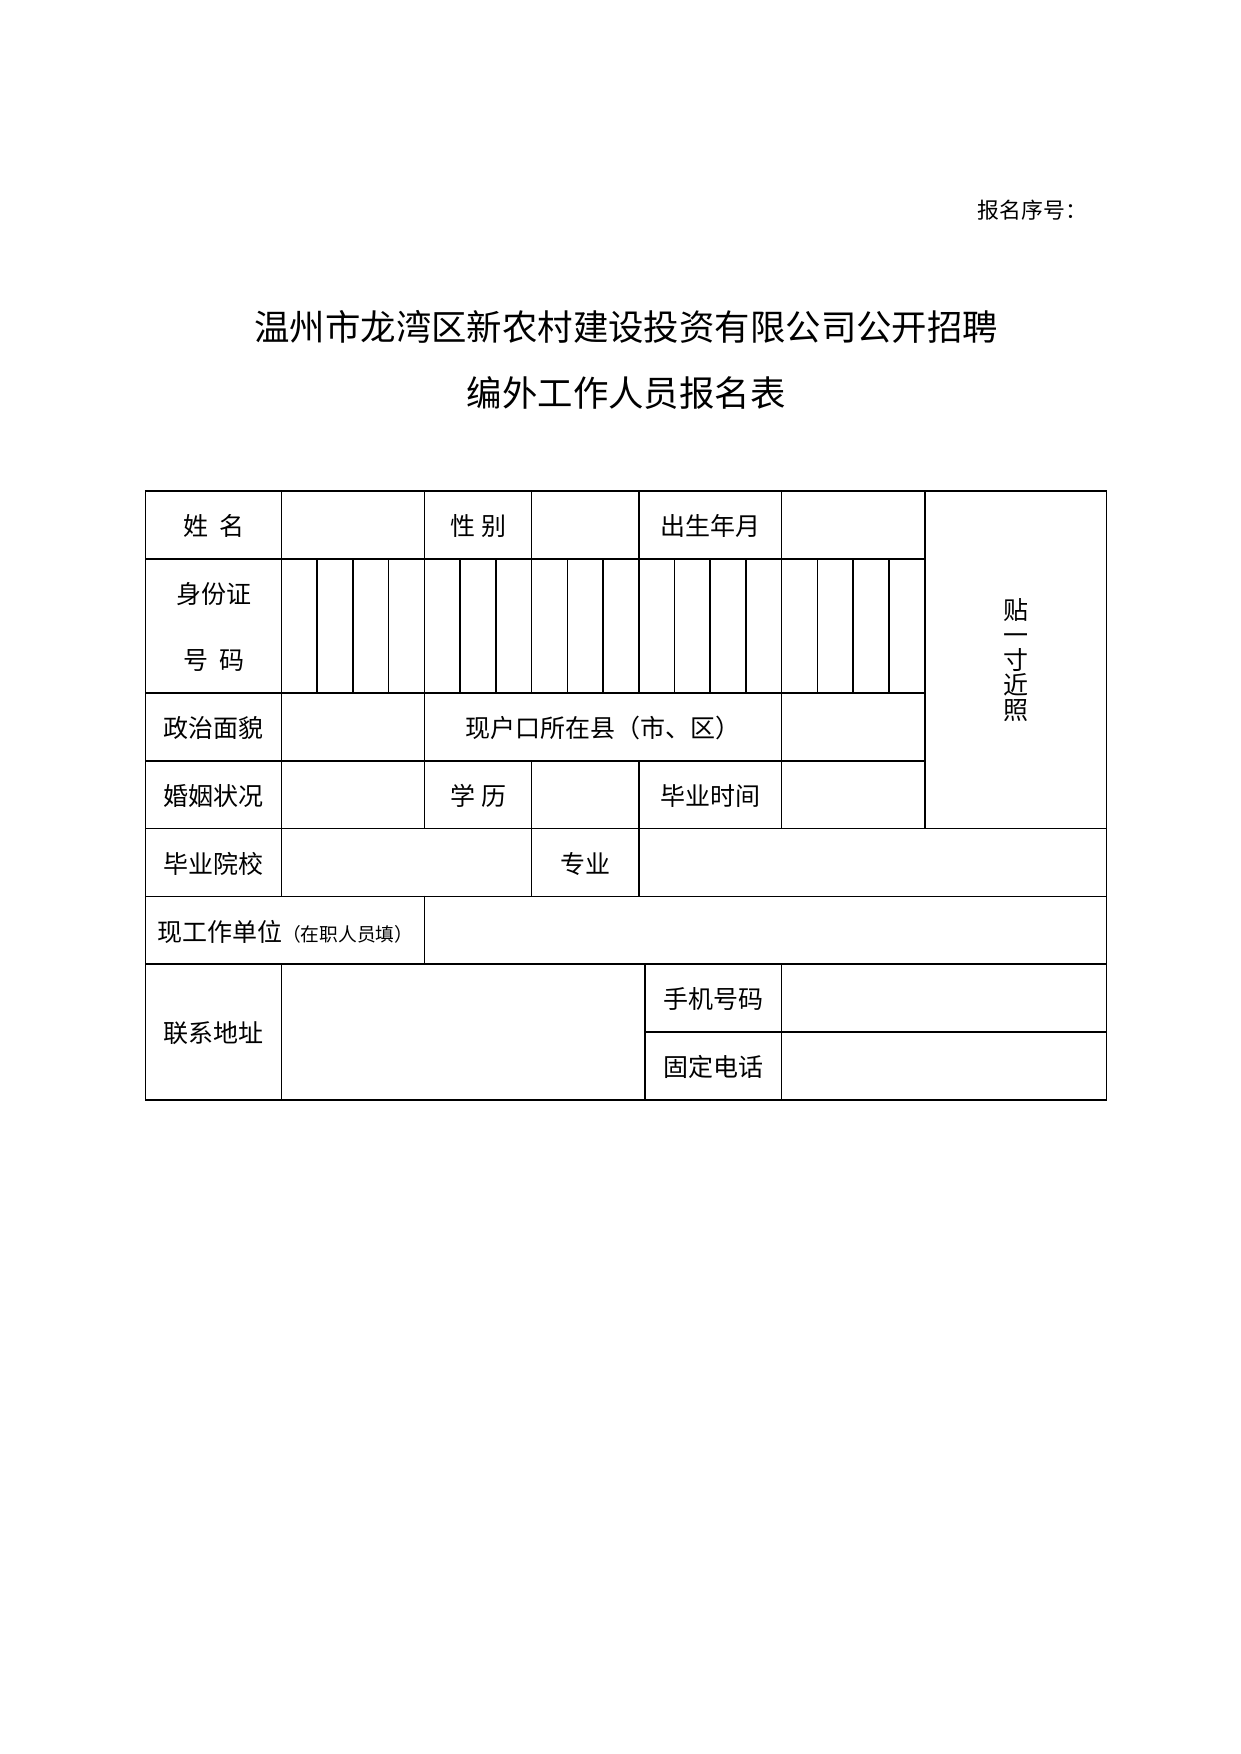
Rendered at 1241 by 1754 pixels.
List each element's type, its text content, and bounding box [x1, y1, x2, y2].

table_cell [854, 560, 888, 692]
table_cell 婚姻状况 [146, 762, 281, 828]
table_cell [282, 560, 316, 692]
table_cell 身份证 号 码 [146, 560, 281, 692]
table_cell 固定电话 [646, 1033, 781, 1099]
table_cell 专业 [532, 829, 638, 896]
table_cell [497, 560, 531, 692]
table_cell [675, 560, 709, 692]
table_cell [782, 965, 1106, 1031]
table_cell [461, 560, 495, 692]
table_cell [640, 560, 674, 692]
table_header [532, 492, 638, 558]
table_cell 政治面貌 [146, 694, 281, 760]
table_cell [890, 560, 924, 692]
table_cell 毕业时间 [640, 762, 781, 828]
table_cell [425, 560, 459, 692]
table_cell [389, 560, 424, 692]
table_cell [282, 694, 424, 760]
table_cell [282, 829, 531, 896]
text 温州市龙湾区新农村建设投资有限公司公开招聘 [165, 291, 1087, 358]
table_cell [747, 560, 781, 692]
table_cell [354, 560, 388, 692]
table_cell [782, 560, 817, 692]
table_cell 现户口所在县（市、区） [425, 694, 781, 760]
table_cell [782, 694, 924, 760]
table_cell 手机号码 [646, 965, 781, 1031]
table_cell 学 历 [425, 762, 531, 828]
table_header 出生年月 [640, 492, 781, 558]
table_cell [282, 762, 424, 828]
text 编外工作人员报名表 [165, 358, 1087, 424]
table_header 性 别 [425, 492, 531, 558]
table_cell [782, 1033, 1106, 1099]
table_cell 联系地址 [146, 965, 281, 1099]
table_cell [640, 829, 1106, 896]
table_header 姓 名 [146, 492, 281, 558]
table_header 贴一寸近照 [926, 492, 1106, 828]
table_cell 毕业院校 [146, 829, 281, 896]
table_cell [568, 560, 602, 692]
table_cell [604, 560, 638, 692]
table_cell 现工作单位（在职人员填） [146, 897, 424, 963]
table_cell [532, 560, 567, 692]
table_header [282, 492, 424, 558]
table_cell [425, 897, 1106, 963]
table_cell [282, 965, 644, 1099]
table_cell [532, 762, 638, 828]
table_cell [818, 560, 852, 692]
table_cell [318, 560, 352, 692]
table_cell [711, 560, 745, 692]
table_header [782, 492, 924, 558]
table_cell [782, 762, 924, 828]
text 报名序号： [165, 192, 1087, 225]
